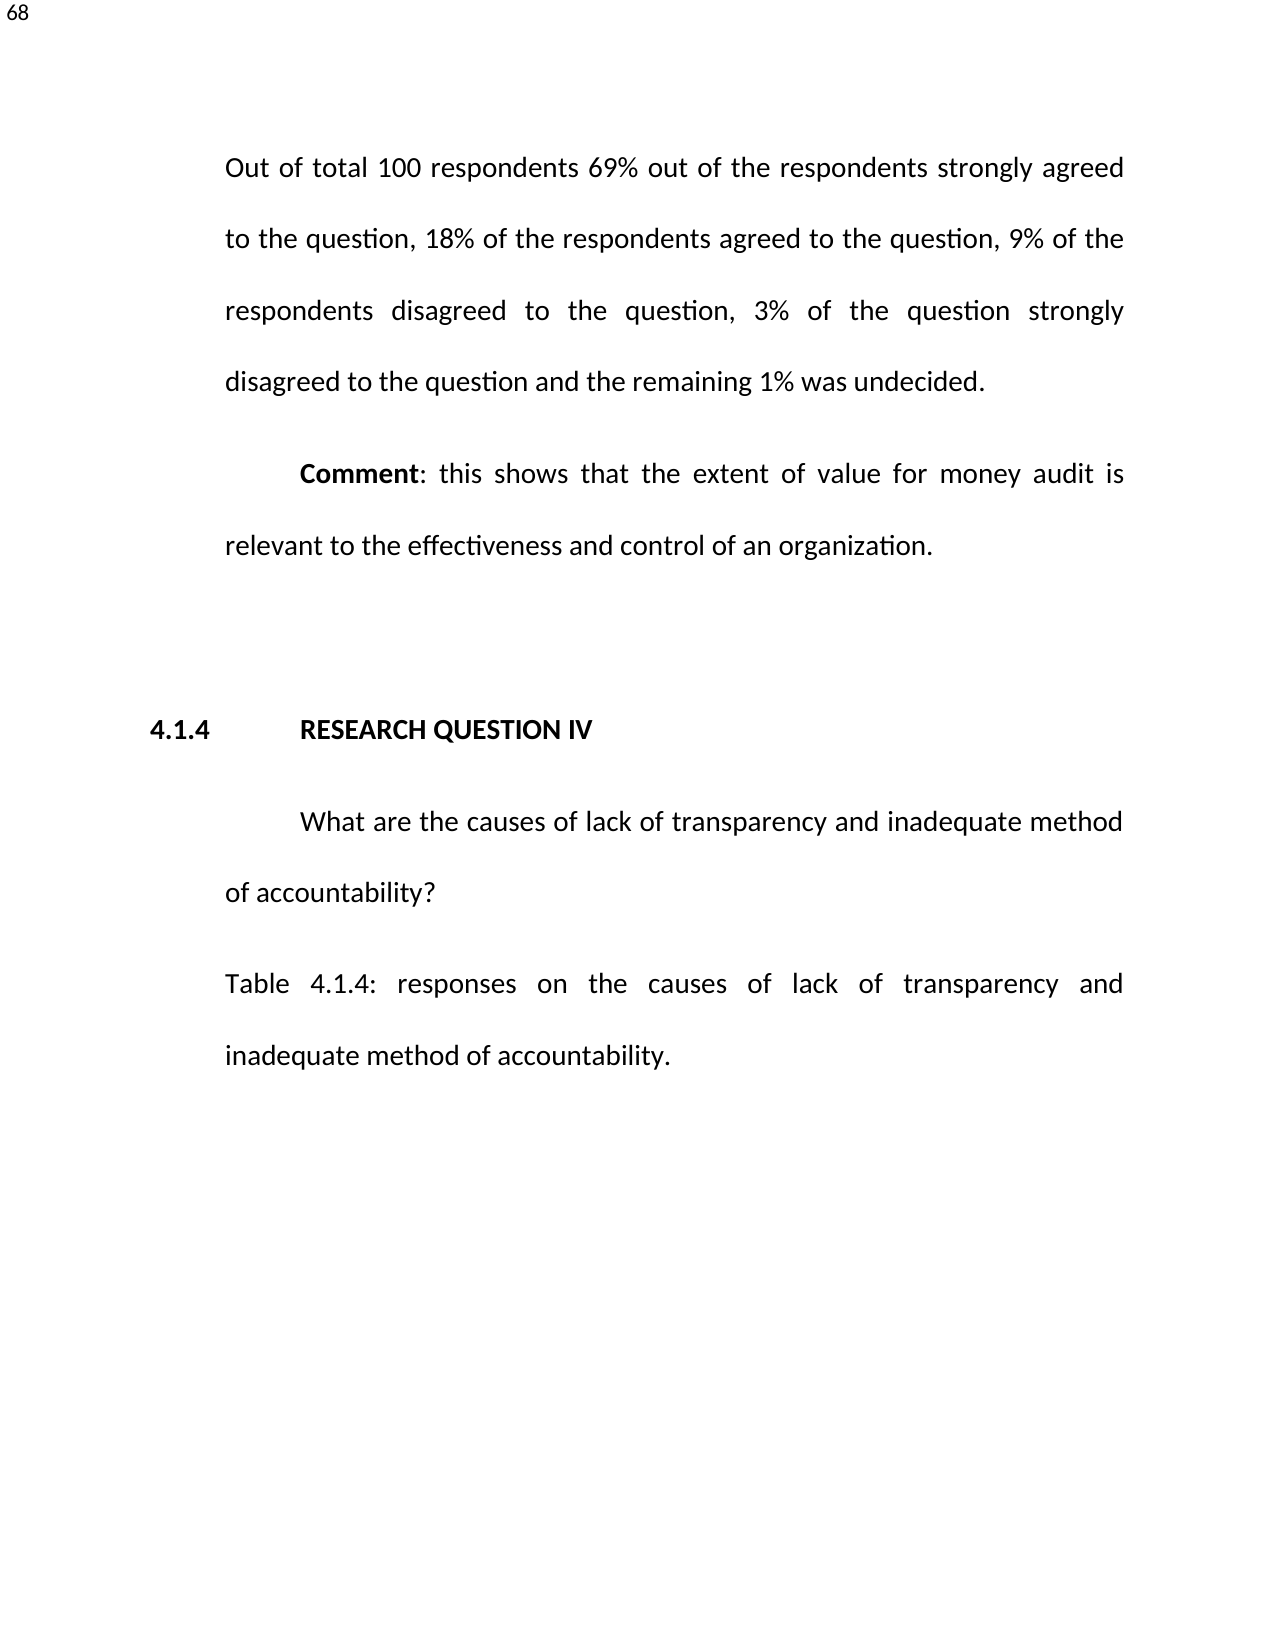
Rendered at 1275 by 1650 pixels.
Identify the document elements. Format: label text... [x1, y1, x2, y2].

text Comment: this shows that the extent of value for money audit is relevant to the effectiveness and control of an organization. [225, 455, 1125, 562]
text Out of total 100 respondents 69% out of the respondents strongly agreed to the question, 18% of the respondents agreed to the question, 9% of the respondents disagreed to the question, 3% of the question strongly disagreed to the question and the remaining 1% was undecided. [225, 149, 1126, 399]
text What are the causes of lack of transparency and inadequate method of accountability? [225, 803, 1125, 910]
subtitle RESEARCH QUESTION IV [150, 711, 1202, 747]
text Table 4.1.4: responses on the causes of lack of transparency and inadequate method of accountability. [225, 965, 1125, 1072]
